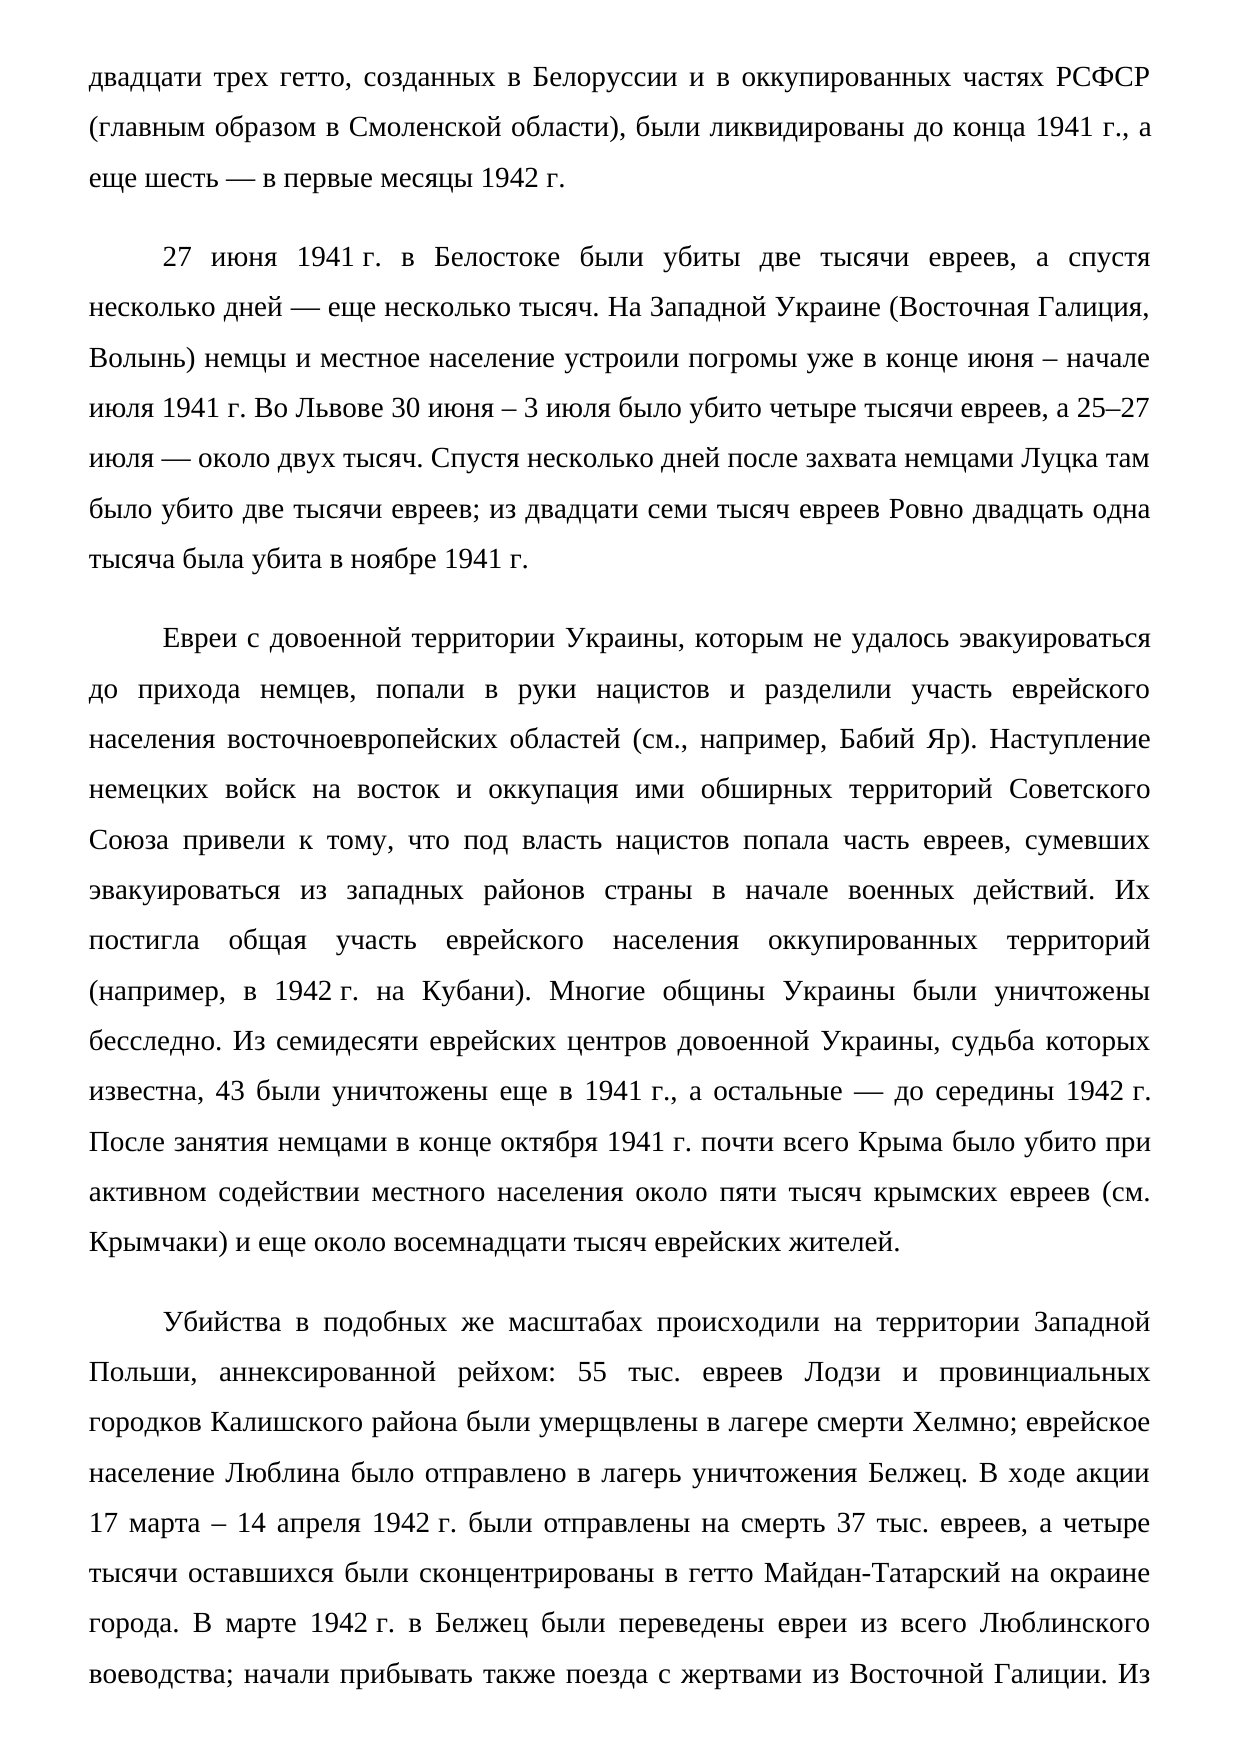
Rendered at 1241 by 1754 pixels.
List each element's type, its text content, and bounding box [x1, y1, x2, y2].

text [89, 1304, 1152, 1689]
text 27 июня 1941 г. в Белостоке были убиты две тысячи евреев, а спустя несколько дней — еще несколько тысяч. На Западной Украине (Восточная Галиция, Волынь) немцы и местное население устроили погромы уже в конце июня – начале июля 1941 г. Во Львове 30 июня – 3 июля было убито четыре тысячи евреев, а 25–27 июля — около двух тысяч. Спустя несколько дней после захвата немцами Луцка там было убито две тысячи евреев; из двадцати семи тысяч евреев Ровно двадцать одна тысяча была убита в ноябре 1941 г. [89, 239, 1152, 574]
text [89, 59, 1152, 193]
text Евреи с довоенной территории Украины, которым не удалось эвакуироваться до прихода немцев, попали в руки нацистов и разделили участь еврейского населения восточноевропейских областей (см., например, Бабий Яр). Наступление немецких войск на восток и оккупация ими обширных территорий Советского Союза привели к тому, что под власть нацистов попала часть евреев, сумевших эвакуироваться из западных районов страны в начале военных действий. Их постигла общая участь еврейского населения оккупированных территорий (например, в 1942 г. на Кубани). Многие общины Украины были уничтожены бесследно. Из семидесяти еврейских центров довоенной Украины, судьба которых известна, 43 были уничтожены еще в 1941 г., а остальные — до середины 1942 г. После занятия немцами в конце октября 1941 г. почти всего Крыма было убито при активном содействии местного населения около пяти тысяч крымских евреев (см. Крымчаки) и еще около восемнадцати тысяч еврейских жителей. [89, 621, 1152, 1258]
